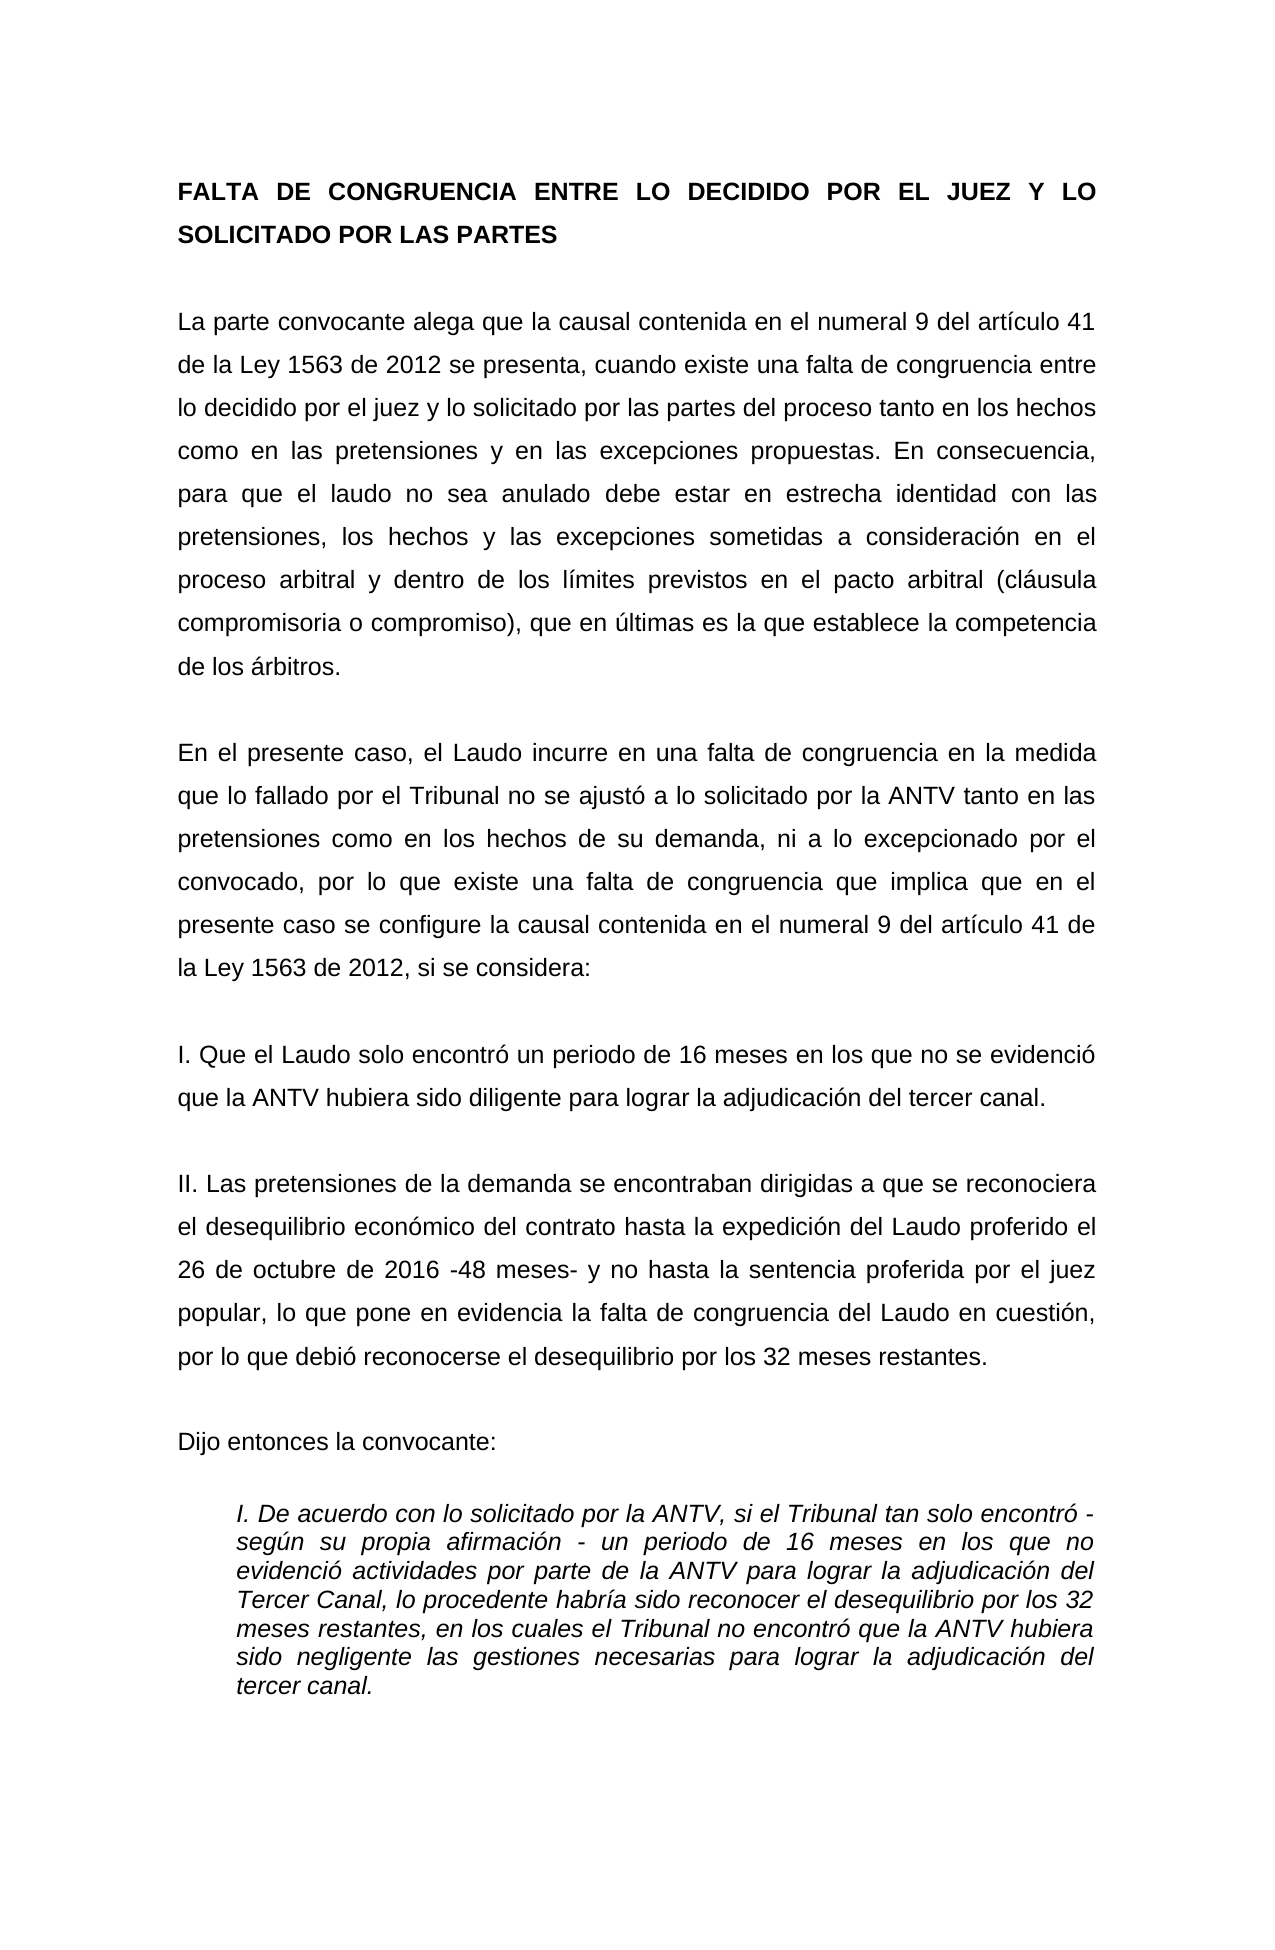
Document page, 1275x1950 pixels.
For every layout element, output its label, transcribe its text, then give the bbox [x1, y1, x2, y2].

text II. Las pretensiones de la demanda se encontraban dirigidas a que se reconociera el desequilibrio económico del contrato hasta la expedición del Laudo proferido el 26 de octubre de 2016 -48 meses- y no hasta la sentencia proferida por el juez popular, lo que pone en evidencia la falta de congruencia del Laudo en cuestión, por lo que debió reconocerse el desequilibrio por los 32 meses restantes. [177, 1169, 1098, 1370]
text La parte convocante alega que la causal contenida en el numeral 9 del artículo 41 de la Ley 1563 de 2012 se presenta, cuando existe una falta de congruencia entre lo decidido por el juez y lo solicitado por las partes del proceso tanto en los hechos como en las pretensiones y en las excepciones propuestas. En consecuencia, para que el laudo no sea anulado debe estar en estrecha identidad con las pretensiones, los hechos y las excepciones sometidas a consideración en el proceso arbitral y dentro de los límites previstos en el pacto arbitral (cláusula compromisoria o compromiso), que en últimas es la que establece la competencia de los árbitros. [177, 307, 1098, 680]
text FALTA DE CONGRUENCIA ENTRE LO DECIDIDO POR EL JUEZ Y LO SOLICITADO POR LAS PARTES [177, 177, 1098, 249]
text Dijo entonces la convocante: [177, 1427, 1098, 1455]
text I. De acuerdo con lo solicitado por la ANTV, si el Tribunal tan solo encontró - según su propia afirmación - un periodo de 16 meses en los que no evidenció actividades por parte de la ANTV para lograr la adjudicación del Tercer Canal, lo procedente habría sido reconocer el desequilibrio por los 32 meses restantes, en los cuales el Tribunal no encontró que la ANTV hubiera sido negligente las gestiones necesarias para lograr la adjudicación del tercer canal. [236, 1498, 1098, 1700]
text I. Que el Laudo solo encontró un periodo de 16 meses en los que no se evidenció que la ANTV hubiera sido diligente para lograr la adjudicación del tercer canal. [177, 1040, 1098, 1112]
text En el presente caso, el Laudo incurre en una falta de congruencia en la medida que lo fallado por el Tribunal no se ajustó a lo solicitado por la ANTV tanto en las pretensiones como en los hechos de su demanda, ni a lo excepcionado por el convocado, por lo que existe una falta de congruencia que implica que en el presente caso se configure la causal contenida en el numeral 9 del artículo 41 de la Ley 1563 de 2012, si se considera: [177, 738, 1098, 982]
